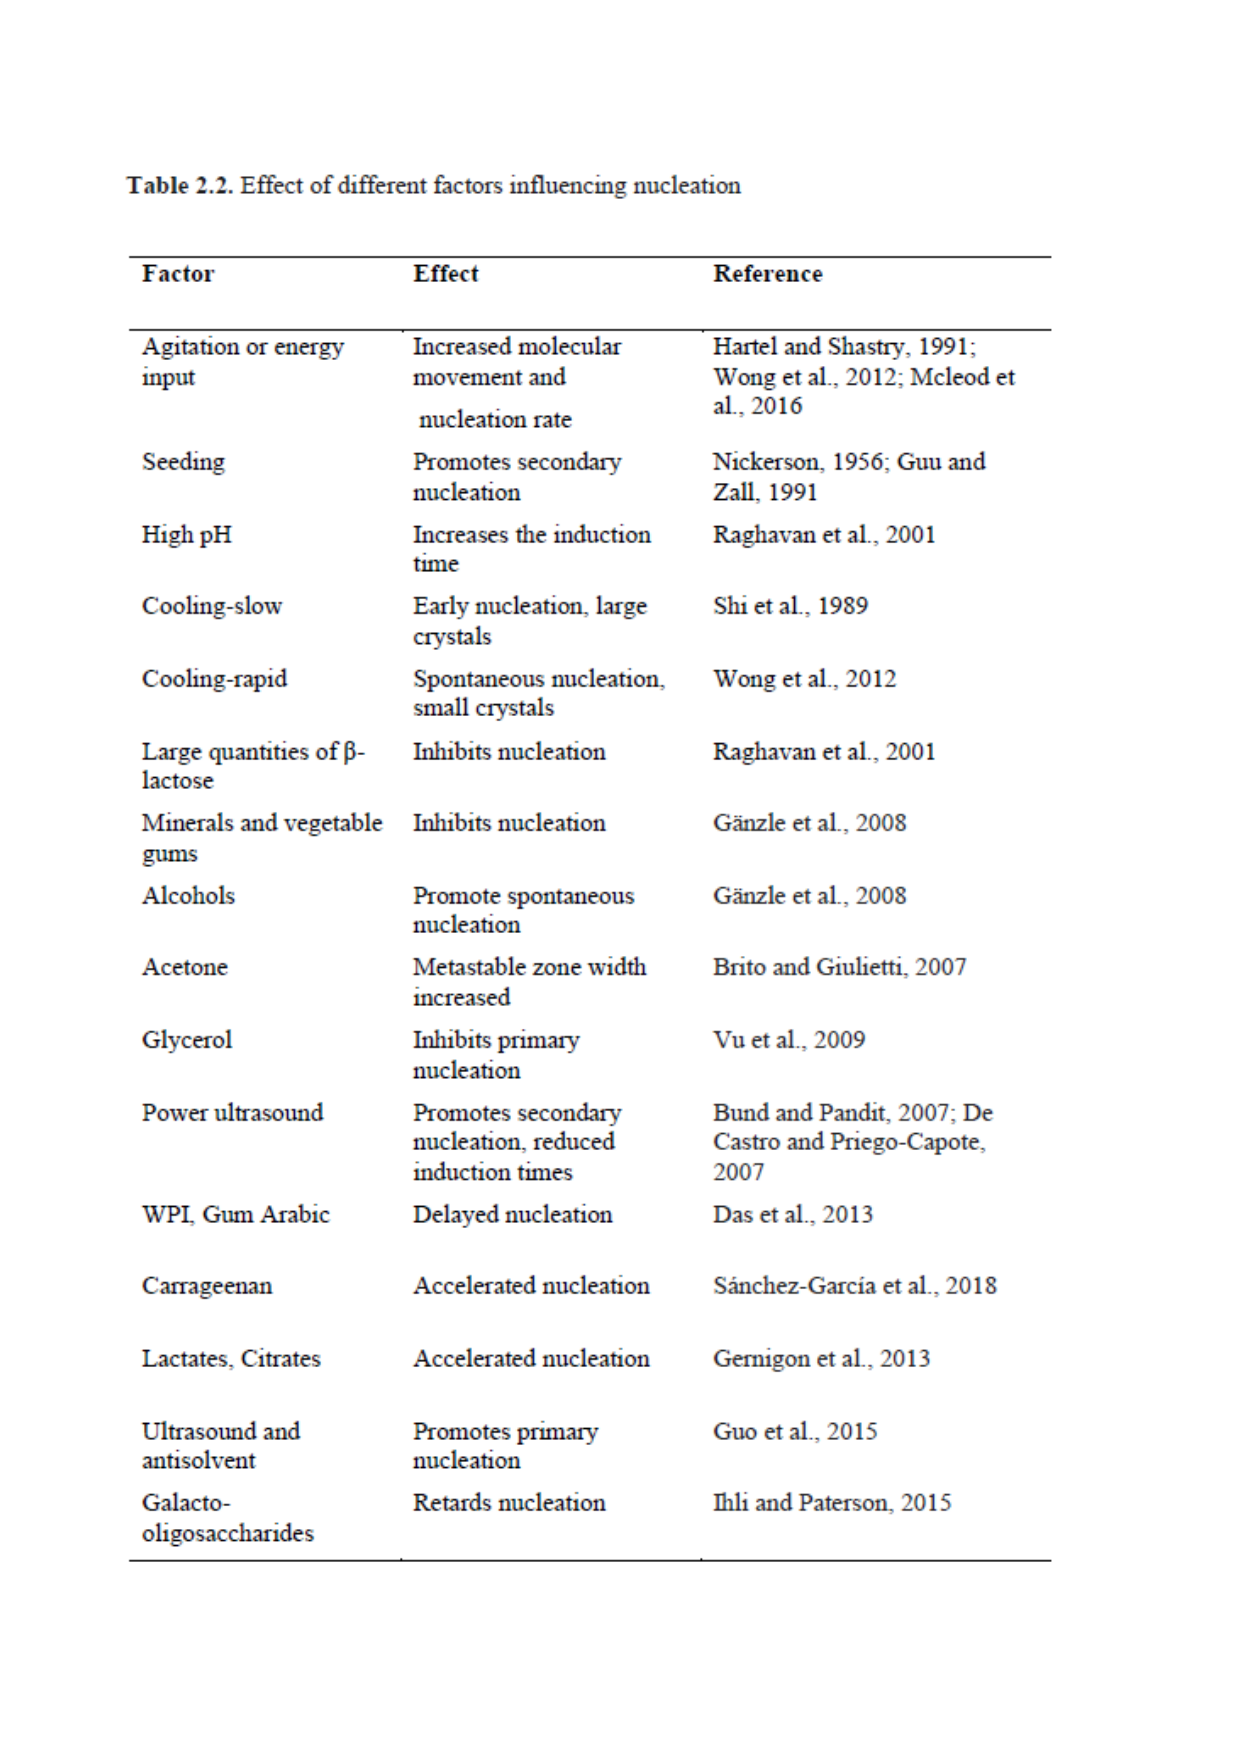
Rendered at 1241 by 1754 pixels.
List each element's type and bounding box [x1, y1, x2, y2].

picture [112, 150, 1106, 1581]
